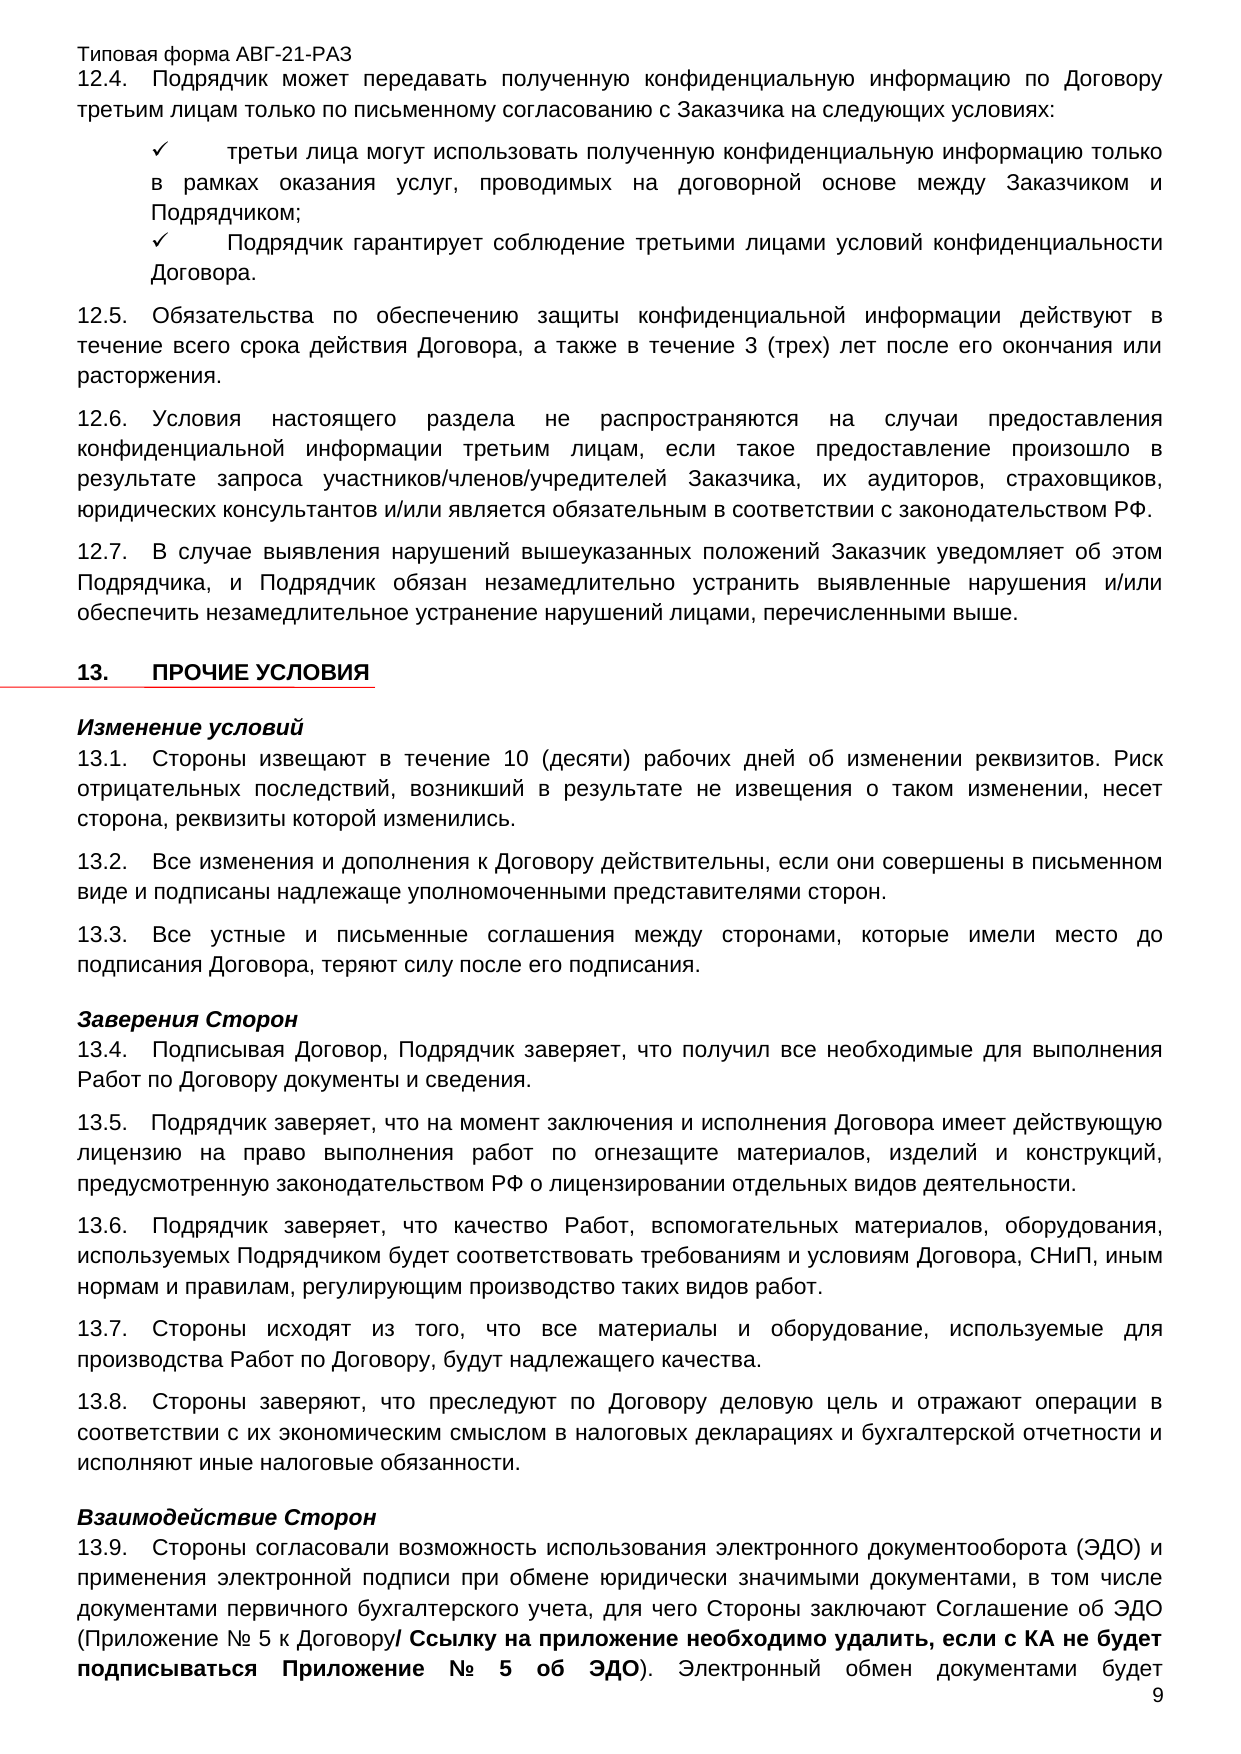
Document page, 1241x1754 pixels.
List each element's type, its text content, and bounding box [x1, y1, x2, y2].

list Условия настоящего раздела не распространяются на случаи предоставления конфиденциальной информации третьим лицам, если такое предоставление произошло в результате запроса участников/членов/учредителей Заказчика, их аудиторов, страховщиков, юридических консультантов и/или является обязательным в соответствии с законодательством РФ. [77, 405, 1163, 522]
list В случае выявления нарушений вышеуказанных положений Заказчик уведомляет об этом Подрядчика, и Подрядчик обязан незамедлительно устранить выявленные нарушения и/или обеспечить незамедлительное устранение нарушений лицами, перечисленными выше. [77, 538, 1163, 625]
list Подписывая Договор, Подрядчик заверяет, что получил все необходимые для выполнения Работ по Договору документы и сведения. [77, 1036, 1163, 1093]
list Стороны извещают в течение 10 (десяти) рабочих дней об изменении реквизитов. Риск отрицательных последствий, возникший в результате не извещения о таком изменении, несет сторона, реквизиты которой изменились. [77, 744, 1163, 831]
list Стороны исходят из того, что все материалы и оборудование, используемые для производства Работ по Договору, будут надлежащего качества. [77, 1315, 1163, 1372]
text Взаимодействие Сторон [77, 1504, 1163, 1530]
text Изменение условий [77, 714, 1163, 741]
list Подрядчик гарантирует соблюдение третьими лицами условий конфиденциальности Договора. [151, 229, 1163, 285]
list Все устные и письменные соглашения между сторонами, которые имели место до подписания Договора, теряют силу после его подписания. [77, 921, 1163, 977]
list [77, 1534, 1163, 1681]
list Подрядчик заверяет, что на момент заключения и исполнения Договора имеет действующую лицензию на право выполнения работ по огнезащите материалов, изделий и конструкций, предусмотренную законодательством РФ о лицензировании отдельных видов деятельности. [77, 1109, 1163, 1196]
list Подрядчик заверяет, что качество Работ, вспомогательных материалов, оборудования, используемых Подрядчиком будет соответствовать требованиям и условиям Договора, СНиП, иным нормам и правилам, регулирующим производство таких видов работ. [77, 1212, 1163, 1299]
list ПРОЧИЕ УСЛОВИЯ [77, 659, 1163, 685]
list Обязательства по обеспечению защиты конфиденциальной информации действуют в течение всего срока действия Договора, а также в течение 3 (трех) лет после его окончания или расторжения. [77, 302, 1163, 388]
list Стороны заверяют, что преследуют по Договору деловую цель и отражают операции в соответствии с их экономическим смыслом в налоговых декларациях и бухгалтерской отчетности и исполняют иные налоговые обязанности. [77, 1388, 1163, 1475]
list Все изменения и дополнения к Договору действительны, если они совершены в письменном виде и подписаны надлежаще уполномоченными представителями сторон. [77, 848, 1163, 904]
list третьи лица могут использовать полученную конфиденциальную информацию только в рамках оказания услуг, проводимых на договорной основе между Заказчиком и Подрядчиком; [151, 138, 1163, 225]
text Заверения Сторон [77, 1006, 1163, 1032]
list Подрядчик может передавать полученную конфиденциальную информацию по Договору третьим лицам только по письменному согласованию с Заказчика на следующих условиях: [77, 65, 1163, 122]
